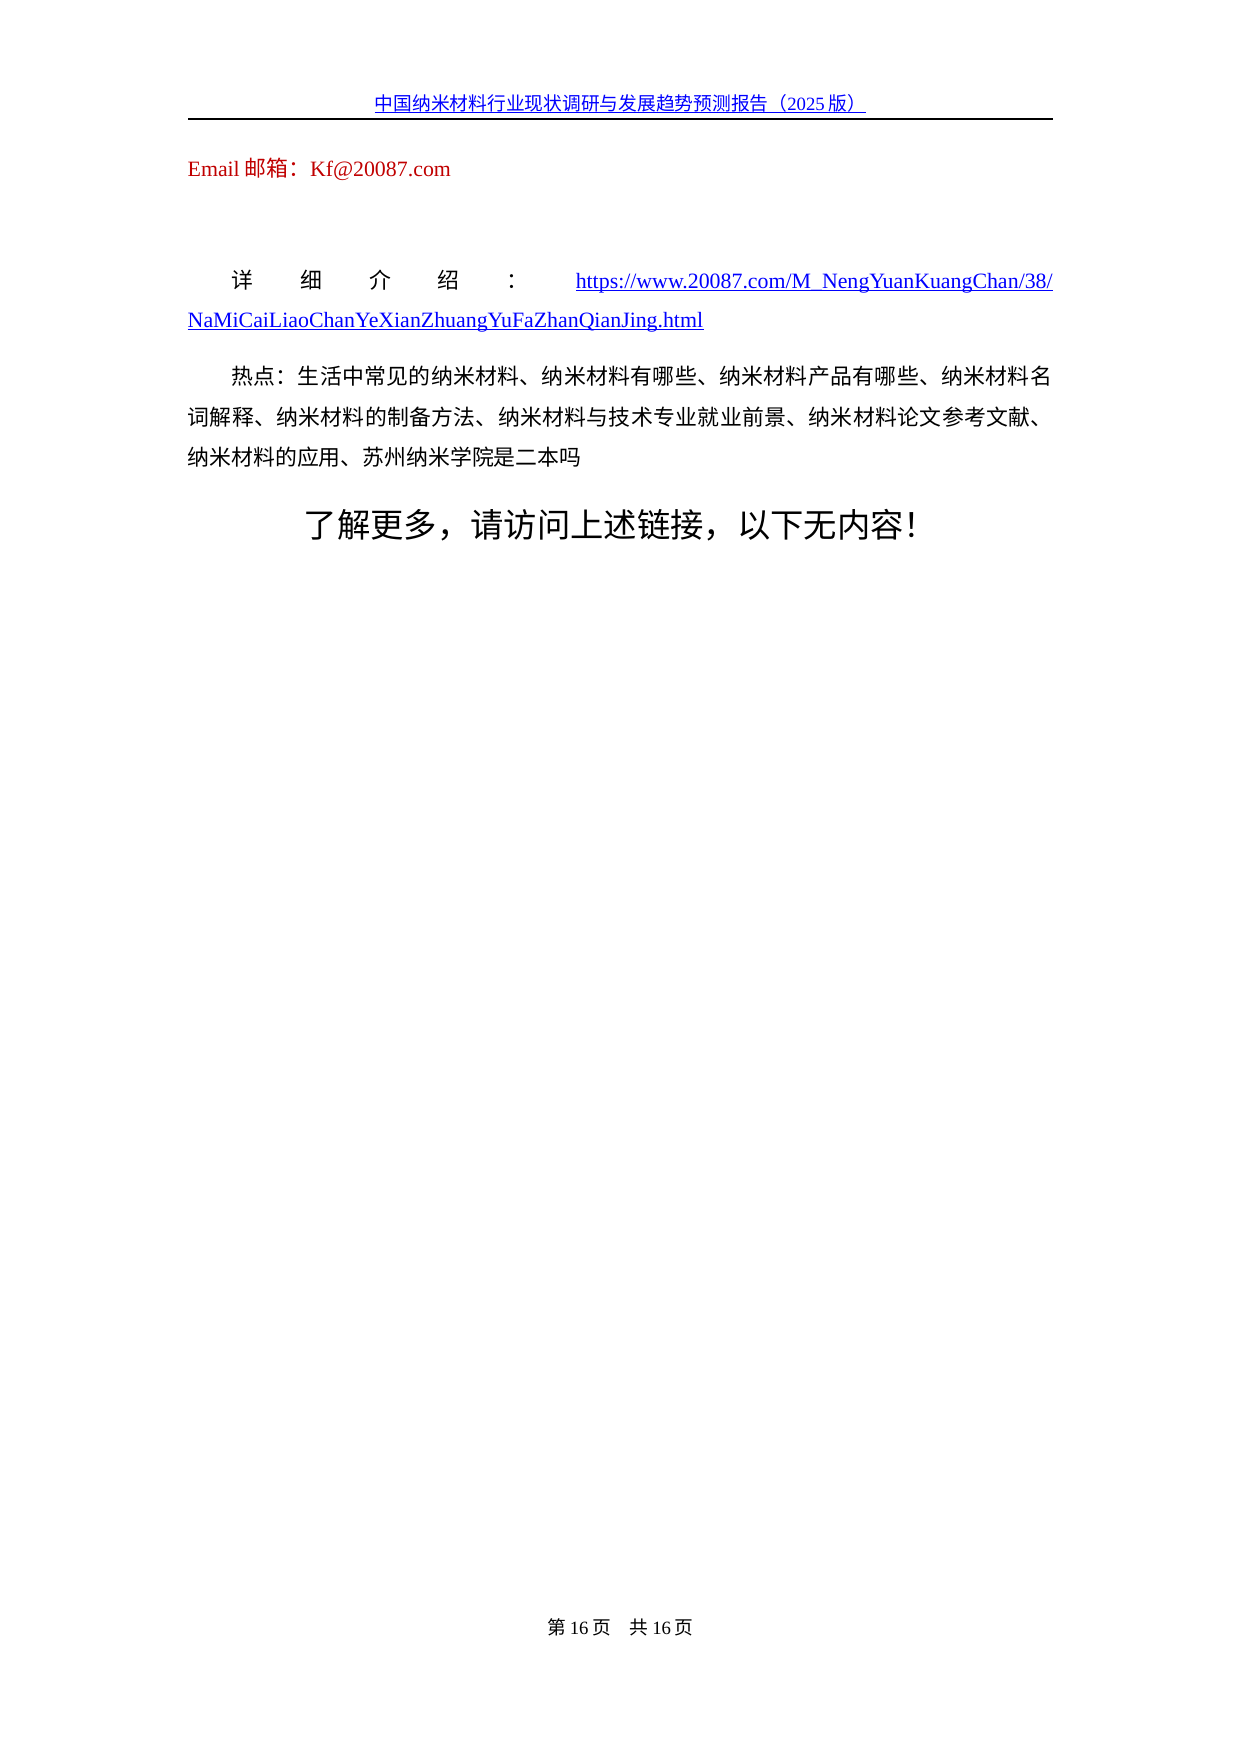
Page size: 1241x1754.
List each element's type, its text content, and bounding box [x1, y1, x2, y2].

text 详细介绍：https://www.20087.com/M_NengYuanKuangChan/38/NaMiCaiLiaoChanYeXianZhuangYuFaZhanQianJing.html [187, 263, 1053, 336]
title 了解更多，请访问上述链接，以下无内容！ [187, 490, 1053, 555]
text Email邮箱：Kf@20087.com [187, 150, 1053, 183]
text 热点：生活中常见的纳米材料、纳米材料有哪些、纳米材料产品有哪些、纳米材料名词解释、纳米材料的制备方法、纳米材料与技术专业就业前景、纳米材料论文参考文献、纳米材料的应用、苏州纳米学院是二本吗 [187, 359, 1053, 472]
